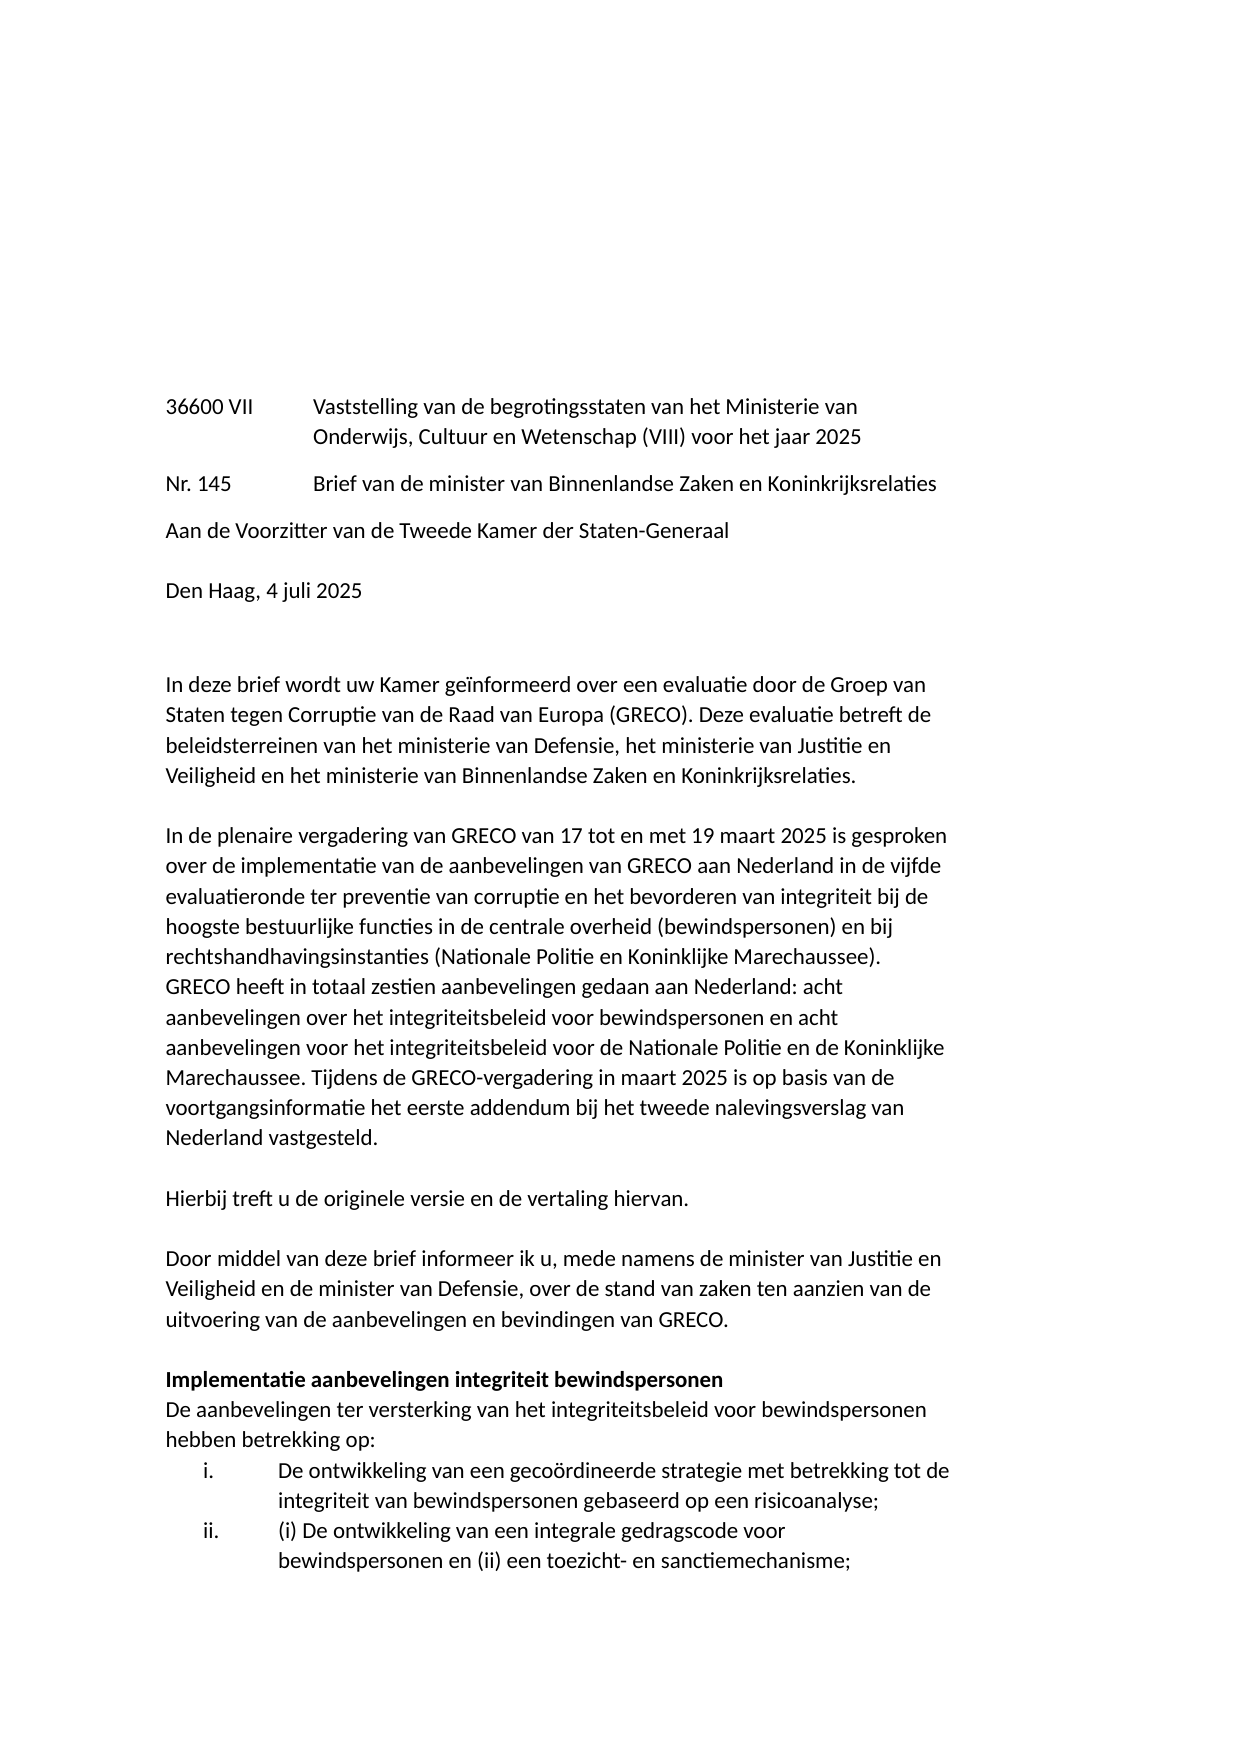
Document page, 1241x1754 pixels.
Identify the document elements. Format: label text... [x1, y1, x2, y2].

text Hierbij treft u de originele versie en de vertaling hiervan. [165, 1184, 951, 1212]
list De ontwikkeling van een gecoördineerde strategie met betrekking tot de integriteit van bewindspersonen gebaseerd op een risicoanalyse; [203, 1456, 951, 1514]
text De aanbevelingen ter versterking van het integriteitsbeleid voor bewindspersonen hebben betrekking op: [165, 1395, 951, 1453]
text In deze brief wordt uw Kamer geïnformeerd over een evaluatie door de Groep van Staten tegen Corruptie van de Raad van Europa (GRECO). Deze evaluatie betreft de beleidsterreinen van het ministerie van Defensie, het ministerie van Justitie en Veiligheid en het ministerie van Binnenlandse Zaken en Koninkrijksrelaties. [165, 670, 951, 789]
text Door middel van deze brief informeer ik u, mede namens de minister van Justitie en Veiligheid en de minister van Defensie, over de stand van zaken ten aanzien van de uitvoering van de aanbevelingen en bevindingen van GRECO. [165, 1244, 951, 1333]
text Den Haag, 4 juli 2025 [165, 576, 951, 604]
text Implementatie aanbevelingen integriteit bewindspersonen [165, 1365, 951, 1393]
text In de plenaire vergadering van GRECO van 17 tot en met 19 maart 2025 is gesproken over de implementatie van de aanbevelingen van GRECO aan Nederland in de vijfde evaluatieronde ter preventie van corruptie en het bevorderen van integriteit bij de hoogste bestuurlijke functies in de centrale overheid (bewindspersonen) en bij rechtshandhavingsinstanties (Nationale Politie en Koninklijke Marechaussee). GRECO heeft in totaal zestien aanbevelingen gedaan aan Nederland: acht aanbevelingen over het integriteitsbeleid voor bewindspersonen en acht aanbevelingen voor het integriteitsbeleid voor de Nationale Politie en de Koninklijke Marechaussee. Tijdens de GRECO-vergadering in maart 2025 is op basis van de voortgangsinformatie het eerste addendum bij het tweede nalevingsverslag van Nederland vastgesteld. [165, 821, 951, 1151]
list (i) De ontwikkeling van een integrale gedragscode voor bewindspersonen en (ii) een toezicht- en sanctiemechanisme; [203, 1516, 951, 1574]
text Nr. 145 Brief van de minister van Binnenlandse Zaken en Koninkrijksrelaties [165, 469, 951, 497]
text 36600 VII Vaststelling van de begrotingsstaten van het Ministerie van Onderwijs, Cultuur en Wetenschap (VIII) voor het jaar 2025 [165, 392, 951, 450]
text Aan de Voorzitter van de Tweede Kamer der Staten-Generaal [165, 516, 951, 544]
